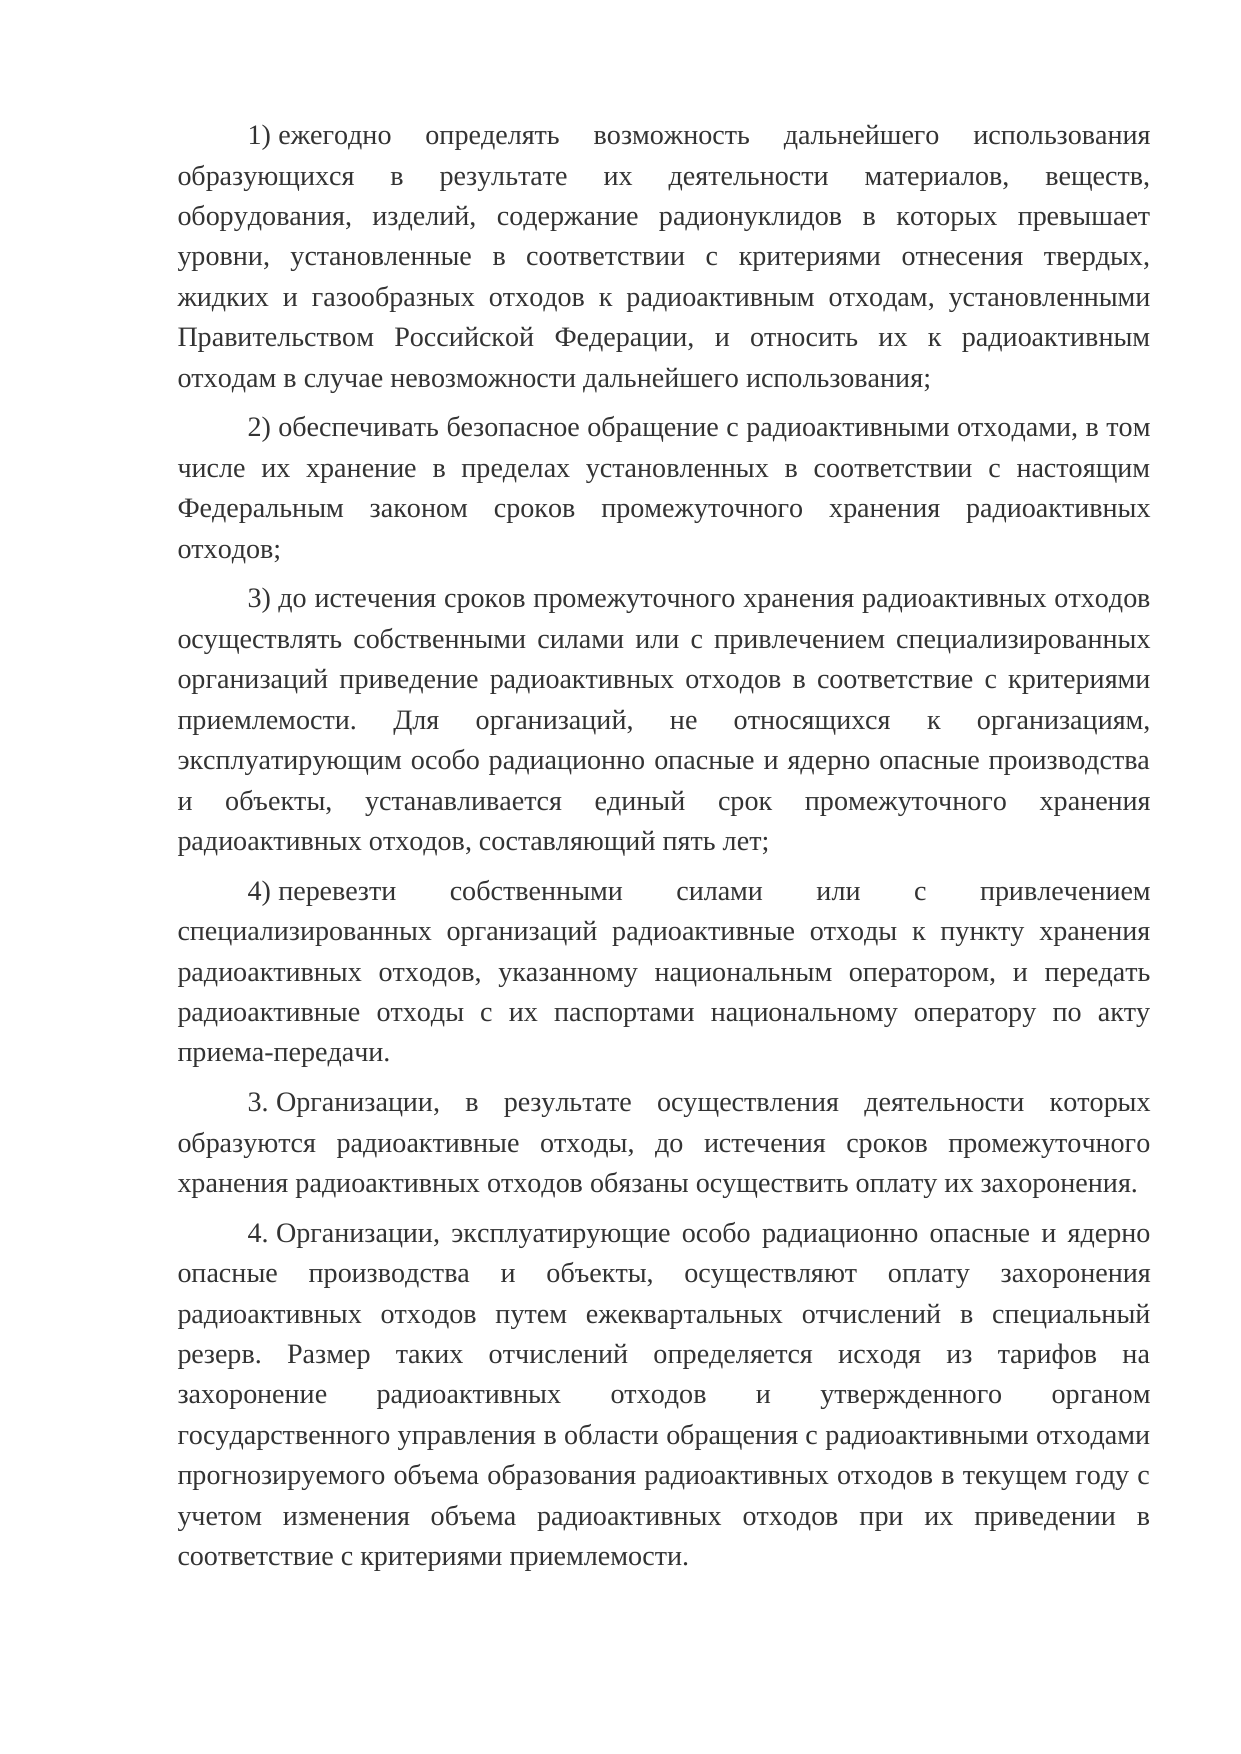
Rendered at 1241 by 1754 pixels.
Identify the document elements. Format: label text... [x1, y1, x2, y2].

text 4) перевезти собственными силами или с привлечением специализированных организаций радиоактивные отходы к пункту хранения радиоактивных отходов, указанному национальным оператором, и передать радиоактивные отходы с их паспортами национальному оператору по акту приема-передачи. [177, 874, 1152, 1068]
text 1) ежегодно определять возможность дальнейшего использования образующихся в результате их деятельности материалов, веществ, оборудования, изделий, содержание радионуклидов в которых превышает уровни, установленные в соответствии с критериями отнесения твердых, жидких и газообразных отходов к радиоактивным отходам, установленными Правительством Российской Федерации, и относить их к радиоактивным отходам в случае невозможности дальнейшего использования; [177, 118, 1152, 393]
text 3) до истечения сроков промежуточного хранения радиоактивных отходов осуществлять собственными силами или с привлечением специализированных организаций приведение радиоактивных отходов в соответствие с критериями приемлемости. Для организаций, не относящихся к организациям, эксплуатирующим особо радиационно опасные и ядерно опасные производства и объекты, устанавливается единый срок промежуточного хранения радиоактивных отходов, составляющий пять лет; [177, 581, 1152, 856]
text 2) обеспечивать безопасное обращение с радиоактивными отходами, в том числе их хранение в пределах установленных в соответствии с настоящим Федеральным законом сроков промежуточного хранения радиоактивных отходов; [177, 410, 1152, 564]
text 3. Организации, в результате осуществления деятельности которых образуются радиоактивные отходы, до истечения сроков промежуточного хранения радиоактивных отходов обязаны осуществить оплату их захоронения. [177, 1085, 1152, 1198]
text 4. Организации, эксплуатирующие особо радиационно опасные и ядерно опасные производства и объекты, осуществляют оплату захоронения радиоактивных отходов путем ежеквартальных отчислений в специальный резерв. Размер таких отчислений определяется исходя из тарифов на захоронение радиоактивных отходов и утвержденного органом государственного управления в области обращения с радиоактивными отходами прогнозируемого объема образования радиоактивных отходов в текущем году с учетом изменения объема радиоактивных отходов при их приведении в соответствие с критериями приемлемости. [177, 1216, 1152, 1572]
